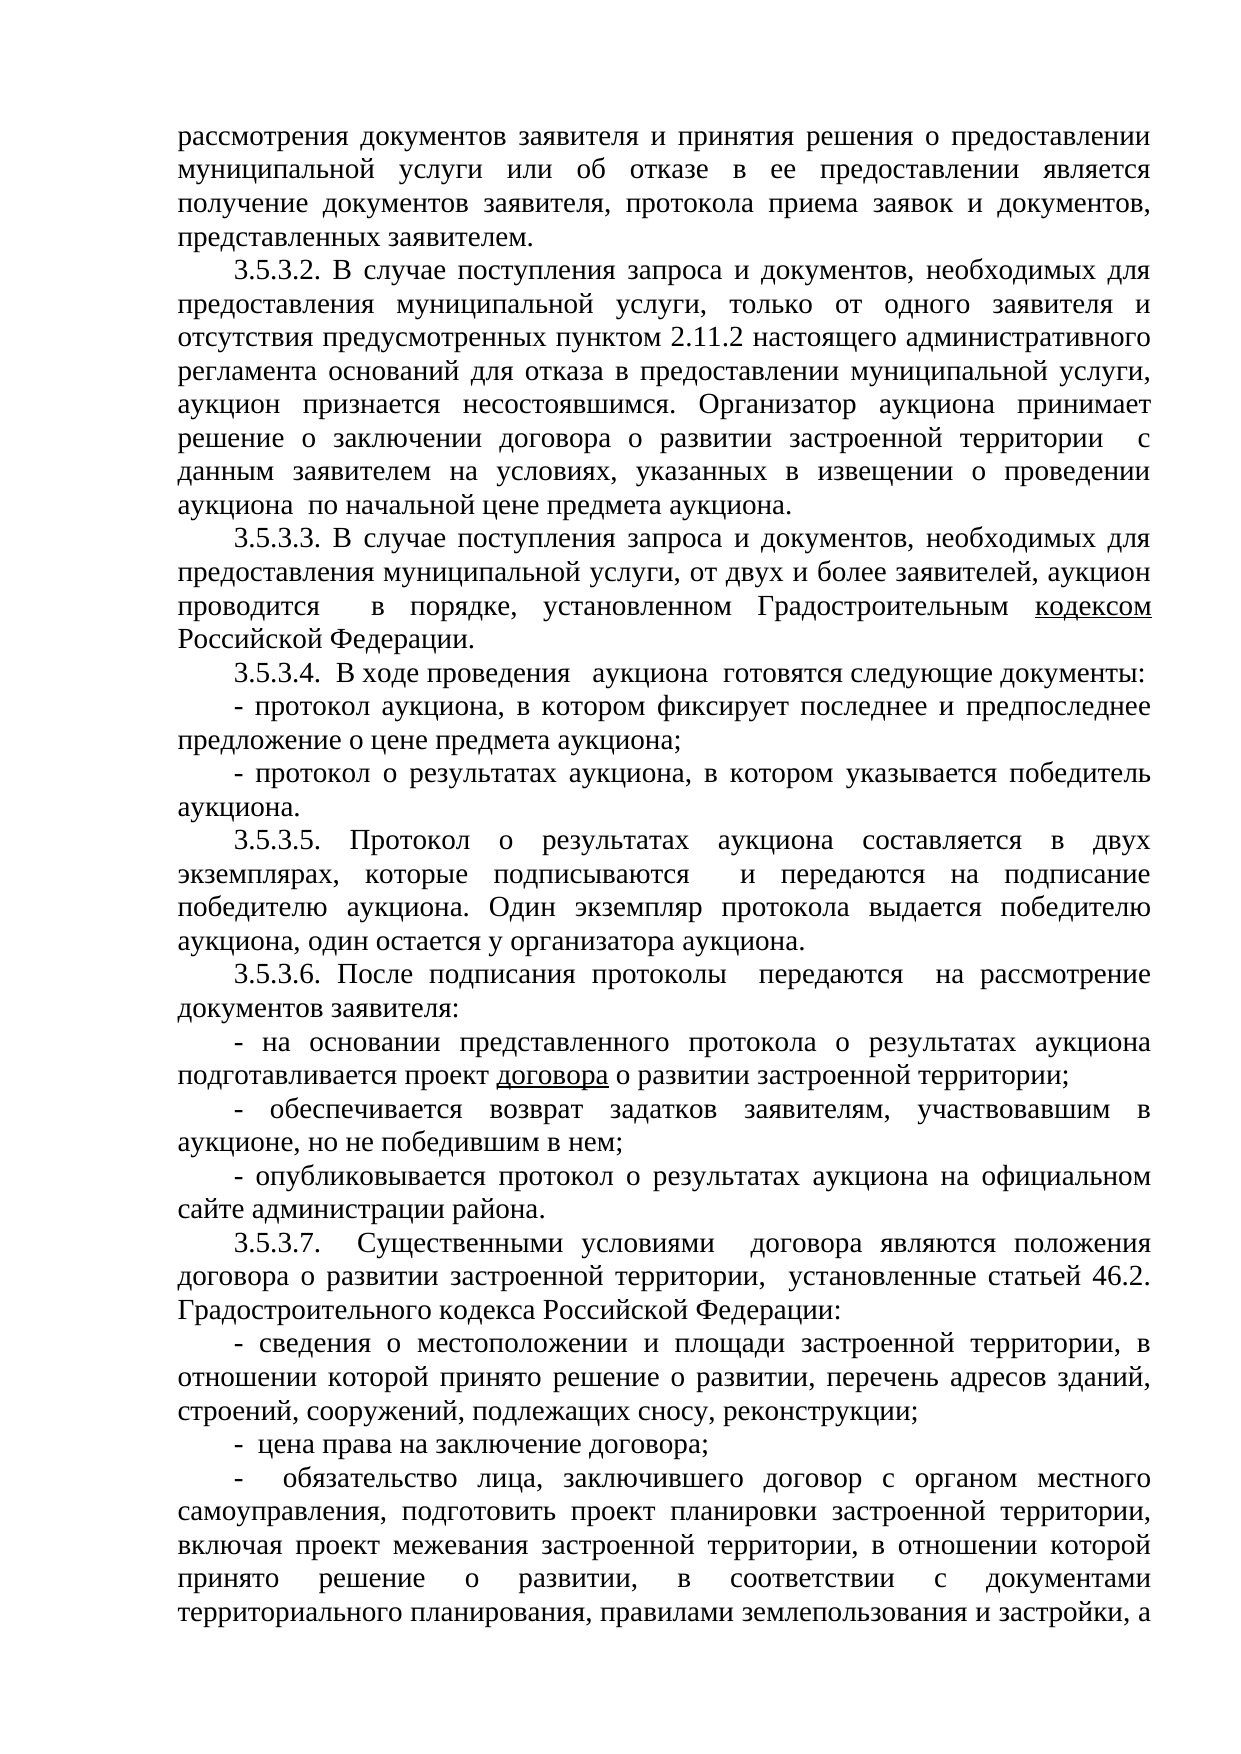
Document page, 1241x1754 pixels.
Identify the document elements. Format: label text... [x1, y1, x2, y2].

text 3.5.3.3. В случае поступления запроса и документов, необходимых для предоставления муниципальной услуги, от двух и более заявителей, аукцион проводится в порядке, установленном Градостроительным кодексом Российской Федерации. [177, 521, 1152, 655]
text - сведения о местоположении и площади застроенной территории, в отношении которой принято решение о развитии, перечень адресов зданий, строений, сооружений, подлежащих сносу, реконструкции; [177, 1326, 1152, 1426]
text - цена права на заключение договора; [177, 1426, 1152, 1460]
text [177, 1460, 1152, 1627]
text 3.5.3.6. После подписания протоколы передаются на рассмотрение документов заявителя: [177, 957, 1152, 1024]
text - опубликовывается протокол о результатах аукциона на официальном сайте администрации района. [177, 1158, 1152, 1225]
text 3.5.3.7. Существенными условиями договора являются положения договора о развитии застроенной территории, установленные статьей 46.2. Градостроительного кодекса Российской Федерации: [177, 1225, 1152, 1326]
text - на основании представленного протокола о результатах аукциона подготавливается проект договора о развитии застроенной территории; [177, 1024, 1152, 1091]
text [177, 118, 1152, 252]
text - протокол о результатах аукциона, в котором указывается победитель аукциона. [177, 755, 1152, 822]
text 3.5.3.5. Протокол о результатах аукциона составляется в двух экземплярах, которые подписываются и передаются на подписание победителю аукциона. Один экземпляр протокола выдается победителю аукциона, один остается у организатора аукциона. [177, 822, 1152, 957]
text - обеспечивается возврат задатков заявителям, участвовавшим в аукционе, но не победившим в нем; [177, 1091, 1152, 1158]
text 3.5.3.2. В случае поступления запроса и документов, необходимых для предоставления муниципальной услуги, только от одного заявителя и отсутствия предусмотренных пунктом 2.11.2 настоящего административного регламента оснований для отказа в предоставлении муниципальной услуги, аукцион признается несостоявшимся. Организатор аукциона принимает решение о заключении договора о развитии застроенной территории с данным заявителем на условиях, указанных в извещении о проведении аукциона по начальной цене предмета аукциона. [177, 252, 1152, 521]
text - протокол аукциона, в котором фиксирует последнее и предпоследнее предложение о цене предмета аукциона; [177, 688, 1152, 755]
text 3.5.3.4. В ходе проведения аукциона готовятся следующие документы: [177, 655, 1152, 688]
